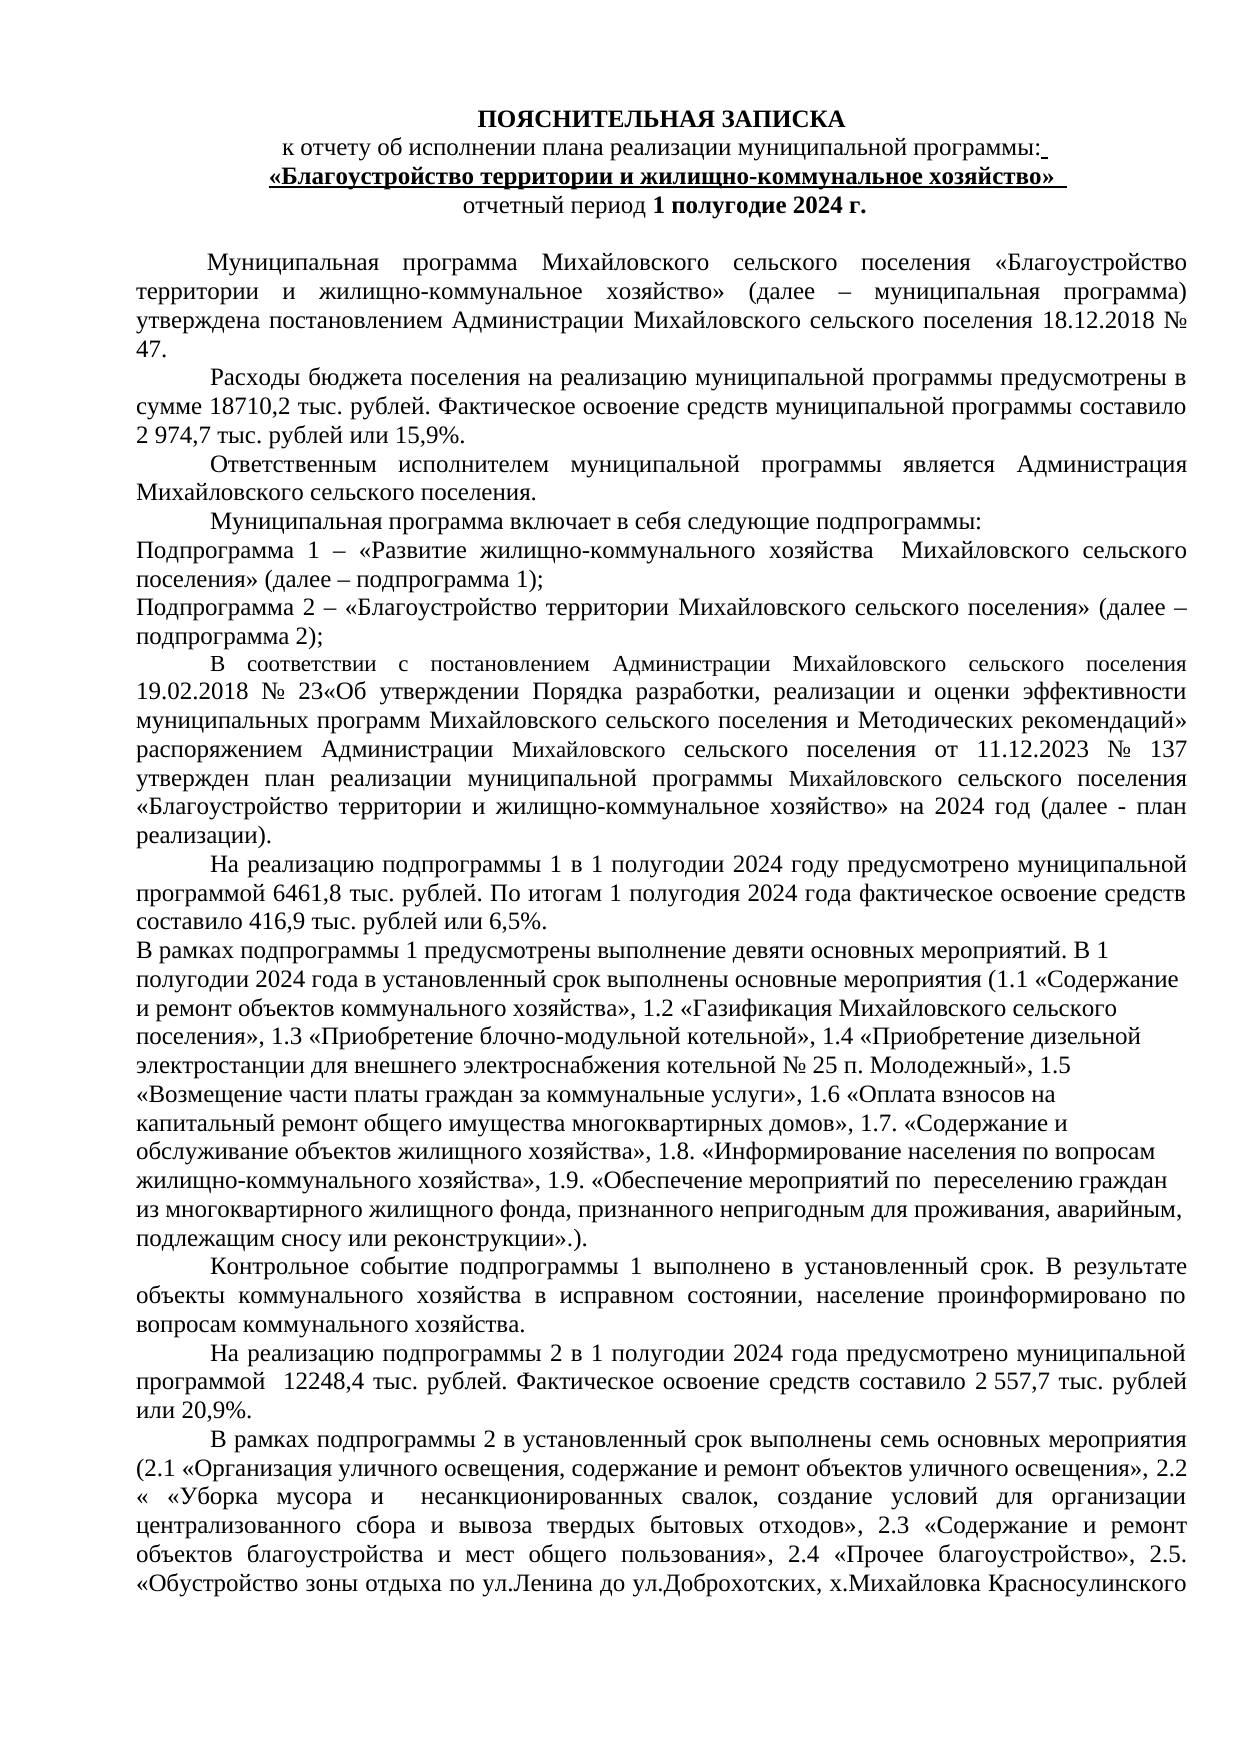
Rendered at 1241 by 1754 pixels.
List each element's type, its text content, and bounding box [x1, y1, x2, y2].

text Муниципальная программа включает в себя следующие подпрограммы: [136, 506, 1187, 535]
text Ответственным исполнителем муниципальной программы является Администрация Михайловского сельского поселения. [136, 449, 1187, 506]
text Расходы бюджета поселения на реализацию муниципальной программы предусмотрены в сумме 18710,2 тыс. рублей. Фактическое освоение средств муниципальной программы составило 2 974,7 тыс. рублей или 15,9%. [136, 362, 1187, 449]
text В соответствии с постановлением Администрации Михайловского сельского поселения 19.02.2018 № 23«Об утверждении Порядка разработки, реализации и оценки эффективности муниципальных программ Михайловского сельского поселения и Методических рекомендаций» распоряжением Администрации Михайловского сельского поселения от 11.12.2023 № 137 утвержден план реализации муниципальной программы Михайловского сельского поселения «Благоустройство территории и жилищно-коммунальное хозяйство» на 2024 год (далее - план реализации). [136, 650, 1187, 849]
text Подпрограмма 1 – «Развитие жилищно-коммунального хозяйства Михайловского сельского поселения» (далее – подпрограмма 1); [136, 535, 1187, 592]
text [136, 1424, 1187, 1596]
text На реализацию подпрограммы 1 в 1 полугодии 2024 году предусмотрено муниципальной программой 6461,8 тыс. рублей. По итогам 1 полугодия 2024 года фактическое освоение средств составило 416,9 тыс. рублей или 6,5%. [136, 849, 1187, 935]
text к отчету об исполнении плана реализации муниципальной программы: [136, 132, 1187, 161]
text ПОЯСНИТЕЛЬНАЯ ЗАПИСКА [136, 104, 1187, 132]
text Муниципальная программа Михайловского сельского поселения «Благоустройство территории и жилищно-коммунальное хозяйство» (далее – муниципальная программа) утверждена постановлением Администрации Михайловского сельского поселения 18.12.2018 № 47. [136, 247, 1187, 362]
text Контрольное событие подпрограммы 1 выполнено в установленный срок. В результате объекты коммунального хозяйства в исправном состоянии, население проинформировано по вопросам коммунального хозяйства. [136, 1251, 1187, 1338]
text «Благоустройство территории и жилищно-коммунальное хозяйство» [136, 161, 1187, 190]
text отчетный период 1 полугодие 2024 г. [136, 190, 1187, 219]
text В рамках подпрограммы 1 предусмотрены выполнение девяти основных мероприятий. В 1 полугодии 2024 года в установленный срок выполнены основные мероприятия (1.1 «Содержание и ремонт объектов коммунального хозяйства», 1.2 «Газификация Михайловского сельского поселения», 1.3 «Приобретение блочно-модульной котельной», 1.4 «Приобретение дизельной электростанции для внешнего электроснабжения котельной № 25 п. Молодежный», 1.5 «Возмещение части платы граждан за коммунальные услуги», 1.6 «Оплата взносов на капитальный ремонт общего имущества многоквартирных домов», 1.7. «Содержание и обслуживание объектов жилищного хозяйства», 1.8. «Информирование населения по вопросам жилищно-коммунального хозяйства», 1.9. «Обеспечение мероприятий по переселению граждан из многоквартирного жилищного фонда, признанного непригодным для проживания, аварийным, подлежащим сносу или реконструкции».). [136, 935, 1187, 1251]
text На реализацию подпрограммы 2 в 1 полугодии 2024 года предусмотрено муниципальной программой 12248,4 тыс. рублей. Фактическое освоение средств составило 2 557,7 тыс. рублей или 20,9%. [136, 1338, 1187, 1424]
text Подпрограмма 2 – «Благоустройство территории Михайловского сельского поселения» (далее – подпрограмма 2); [136, 592, 1187, 650]
